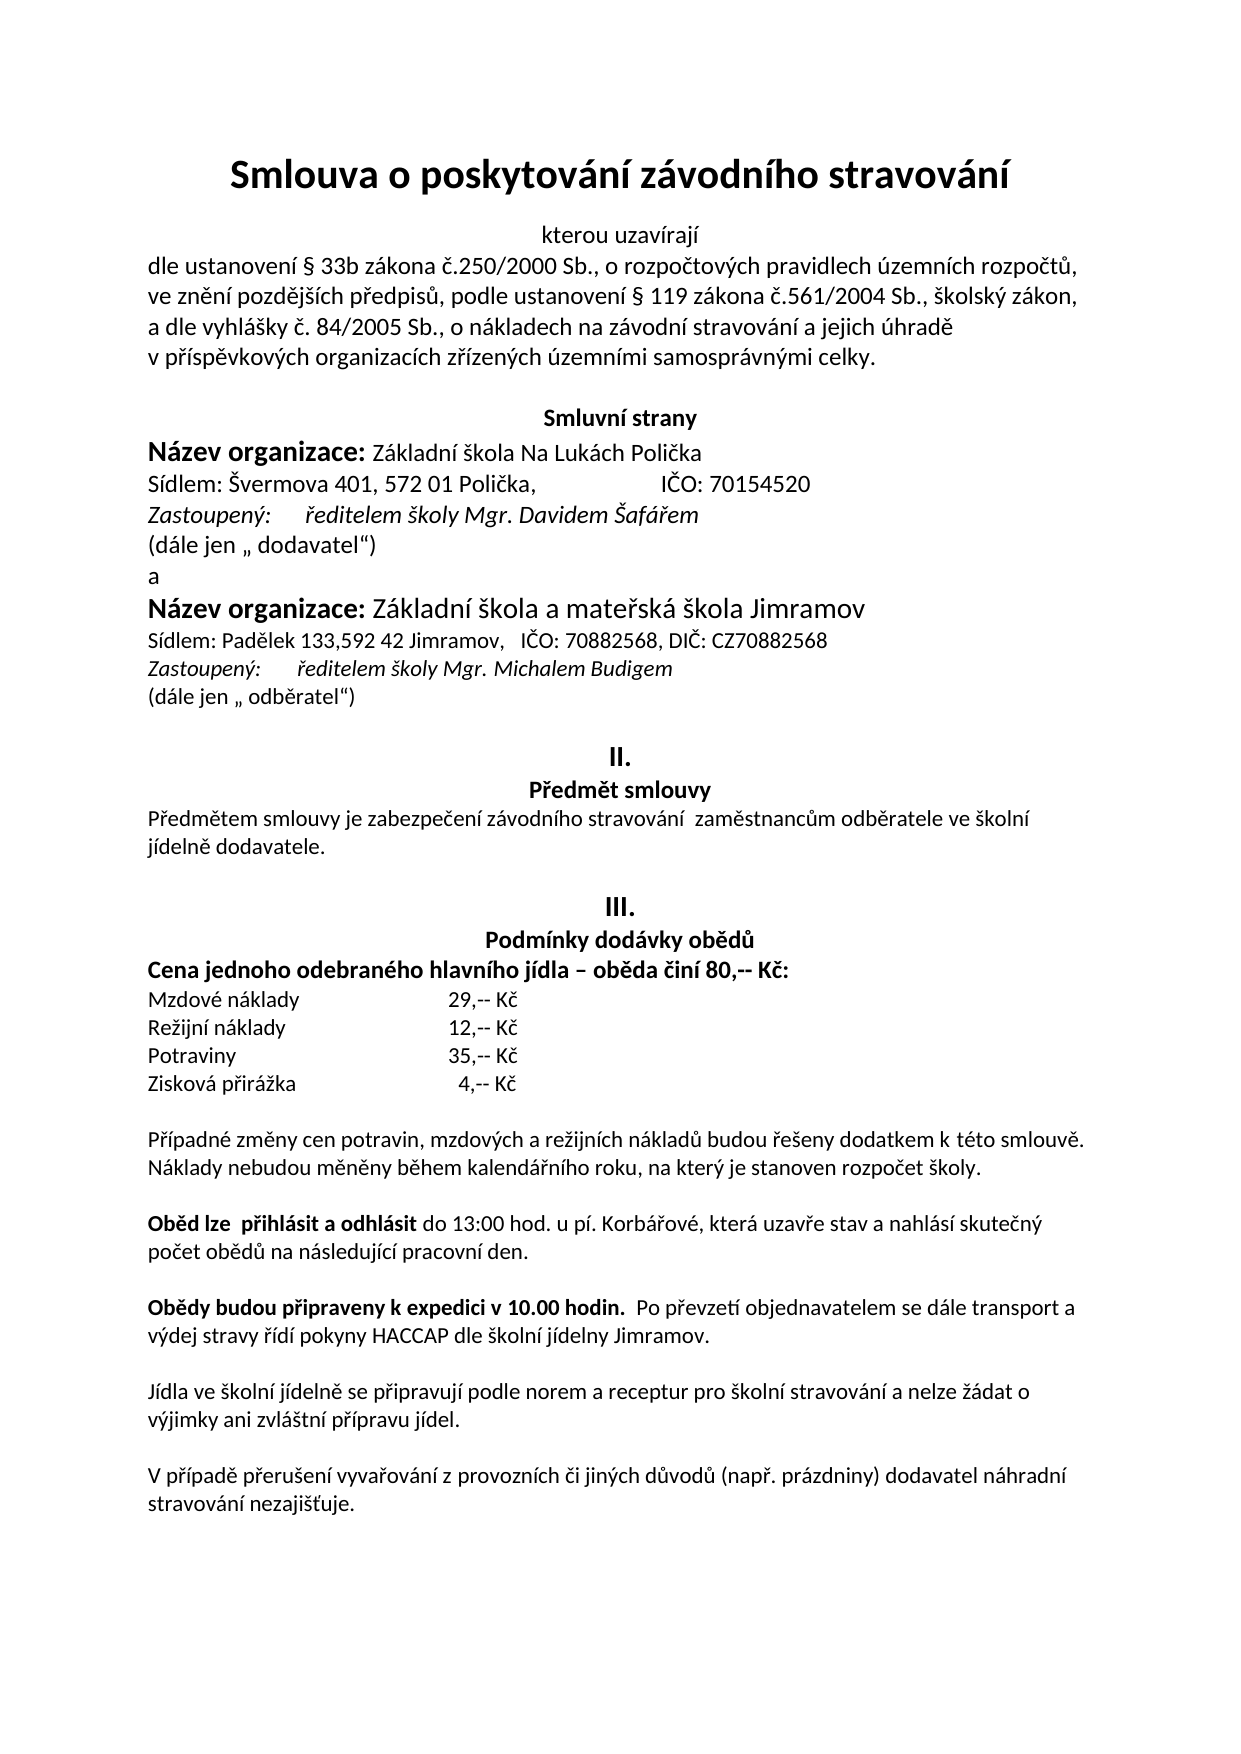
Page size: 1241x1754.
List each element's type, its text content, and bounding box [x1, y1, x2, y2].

text Cena jednoho odebraného hlavního jídla – oběda činí 80,-- Kč: [148, 955, 1093, 985]
text Předmět smlouvy [148, 774, 1093, 804]
text (dále jen „ dodavatel“) [148, 529, 1093, 560]
text (dále jen „ odběratel“) [148, 682, 1093, 710]
text Podmínky dodávky obědů [148, 924, 1093, 955]
text II. [148, 738, 1093, 774]
text Mzdové náklady 29,-- Kč [148, 985, 1093, 1013]
text Sídlem: Švermova 401, 572 01 Polička, IČO: 70154520 [148, 468, 1093, 499]
text Smluvní strany [148, 402, 1093, 433]
text kterou uzavírají [148, 219, 1093, 250]
text III. [148, 888, 1093, 924]
text V případě přerušení vyvařování z provozních či jiných důvodů (např. prázdniny) dodavatel náhradní stravování nezajišťuje. [148, 1462, 1093, 1518]
text Sídlem: Padělek 133,592 42 Jimramov, IČO: 70882568, DIČ: CZ70882568 [148, 626, 1093, 654]
text Název organizace: Základní škola a mateřská škola Jimramov [148, 591, 1093, 626]
text Potraviny 35,-- Kč [148, 1041, 1093, 1069]
text Zastoupený: ředitelem školy Mgr. Michalem Budigem [148, 654, 1093, 682]
text Zisková přirážka 4,-- Kč [148, 1069, 1093, 1097]
text Předmětem smlouvy je zabezpečení závodního stravování zaměstnancům odběratele ve školní jídelně dodavatele. [148, 804, 1093, 861]
text Název organizace: Základní škola Na Lukách Polička [148, 433, 1093, 468]
text Smlouva o poskytování závodního stravování [148, 148, 1093, 198]
text Režijní náklady 12,-- Kč [148, 1013, 1093, 1041]
text Jídla ve školní jídelně se připravují podle norem a receptur pro školní stravování a nelze žádat o výjimky ani zvláštní přípravu jídel. [148, 1377, 1093, 1433]
text a [148, 560, 1093, 591]
text Zastoupený: ředitelem školy Mgr. Davidem Šafářem [148, 499, 1093, 529]
text Případné změny cen potravin, mzdových a režijních nákladů budou řešeny dodatkem k této smlouvě. Náklady nebudou měněny během kalendářního roku, na který je stanoven rozpočet školy. [148, 1125, 1093, 1181]
text a dle vyhlášky č. 84/2005 Sb., o nákladech na závodní stravování a jejich úhradě v příspěvkových organizacích zřízených územními samosprávnými celky. [148, 311, 1093, 372]
text Oběd lze přihlásit a odhlásit do 13:00 hod. u pí. Korbářové, která uzavře stav a nahlásí skutečný počet obědů na následující pracovní den. [148, 1209, 1093, 1265]
text dle ustanovení § 33b zákona č.250/2000 Sb., o rozpočtových pravidlech územních rozpočtů, ve znění pozdějších předpisů, podle ustanovení § 119 zákona č.561/2004 Sb., školský zákon, [148, 250, 1093, 311]
text Obědy budou připraveny k expedici v 10.00 hodin. Po převzetí objednavatelem se dále transport a výdej stravy řídí pokyny HACCAP dle školní jídelny Jimramov. [148, 1293, 1093, 1349]
